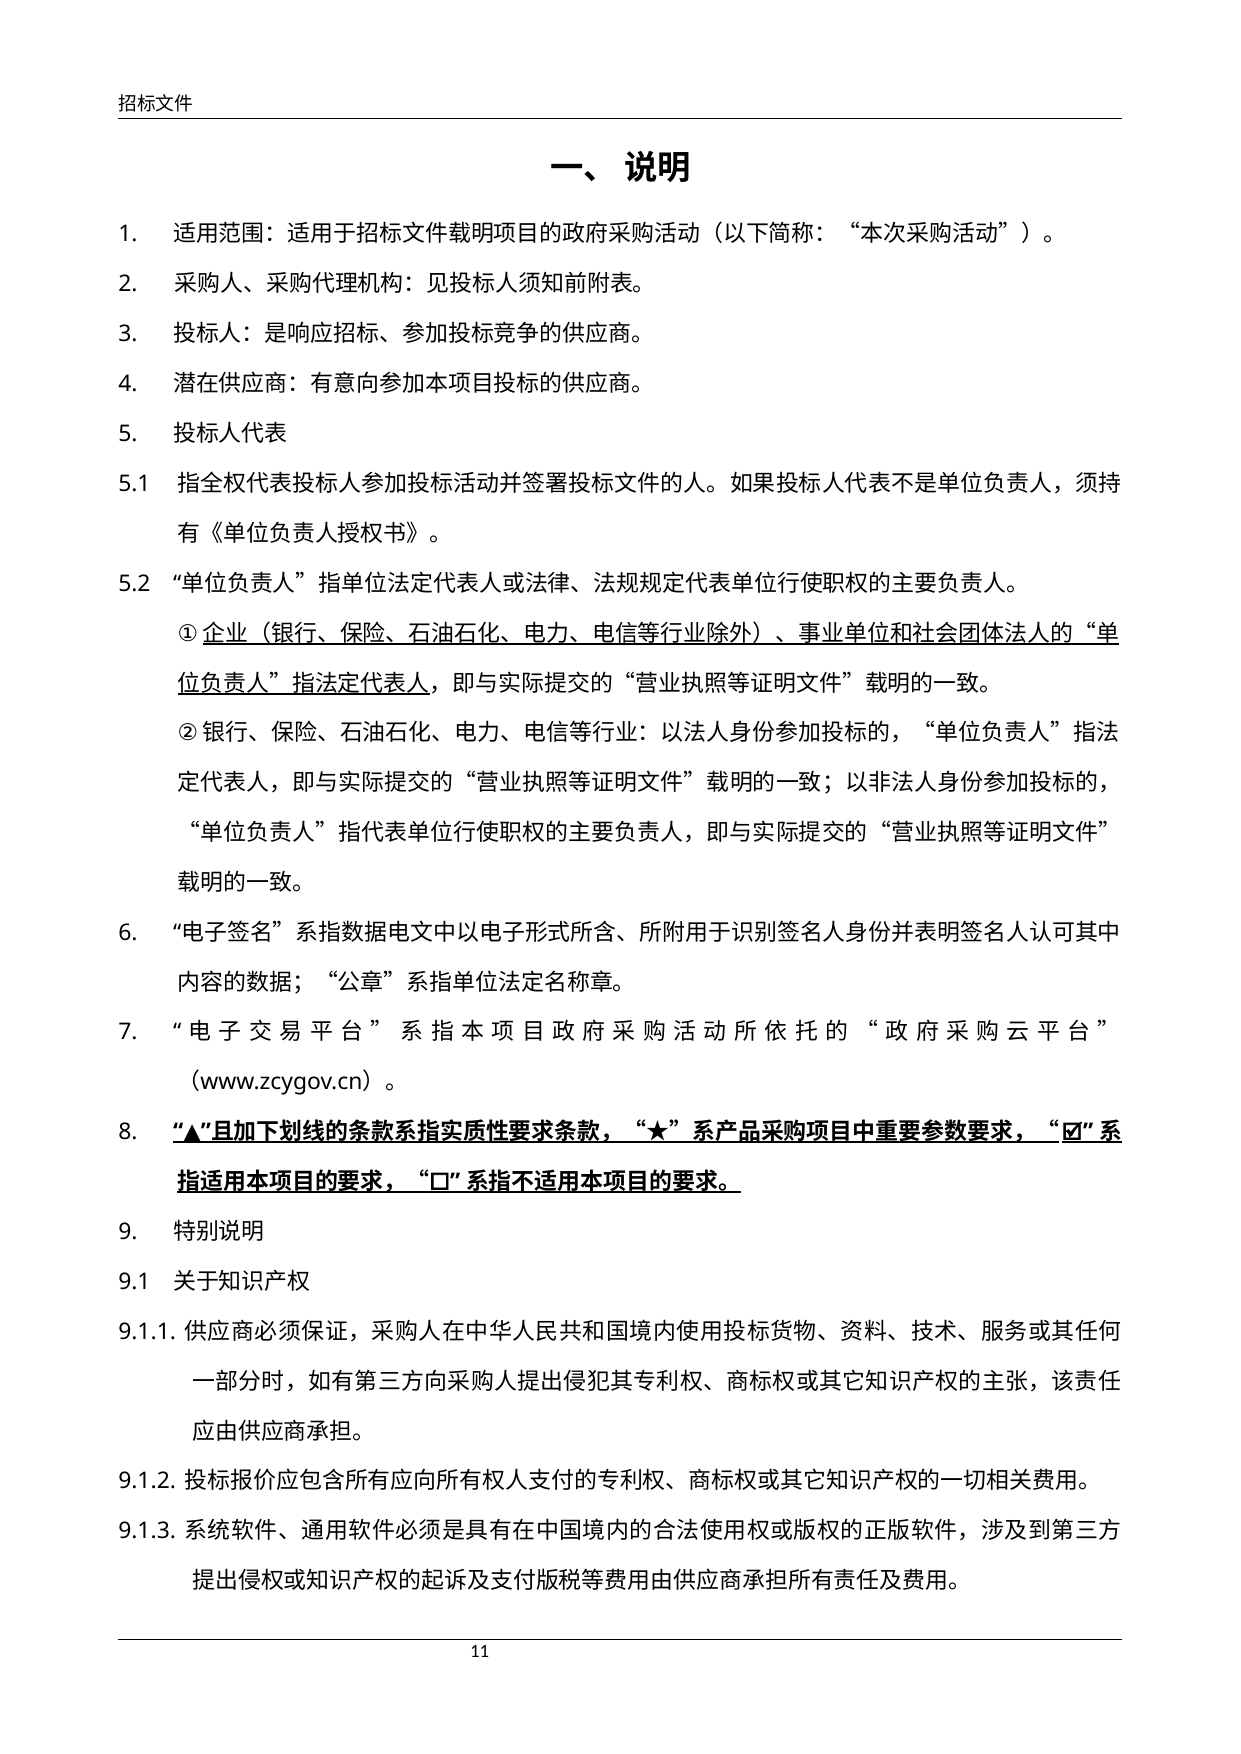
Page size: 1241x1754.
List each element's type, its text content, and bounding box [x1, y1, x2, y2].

list 投标人：是响应招标、参加投标竞争的供应商。 [118, 315, 1122, 348]
list 供应商必须保证，采购人在中华人民共和国境内使用投标货物、资料、技术、服务或其任何一部分时，如有第三方向采购人提出侵犯其专利权、商标权或其它知识产权的主张，该责任应由供应商承担。 [118, 1313, 1122, 1446]
text ①企业（银行、保险、石油石化、电力、电信等行业除外）、事业单位和社会团体法人的“单位负责人”指法定代表人，即与实际提交的“营业执照等证明文件”载明的一致。 [177, 614, 1122, 698]
list “▲”且加下划线的条款系指实质性要求条款，“★”系产品采购项目中重要参数要求，“” 系指适用本项目的要求，“” 系指不适用本项目的要求。 [118, 1113, 1122, 1196]
subtitle 一、 说明 [118, 146, 1122, 188]
list 投标人代表 [118, 415, 1122, 448]
list 采购人、采购代理机构：见投标人须知前附表。 [118, 265, 1122, 298]
list 潜在供应商：有意向参加本项目投标的供应商。 [118, 365, 1122, 398]
list 系统软件、通用软件必须是具有在中国境内的合法使用权或版权的正版软件，涉及到第三方提出侵权或知识产权的起诉及支付版税等费用由供应商承担所有责任及费用。 [118, 1512, 1122, 1596]
list “单位负责人”指单位法定代表人或法律、法规规定代表单位行使职权的主要负责人。 [118, 564, 1122, 598]
list 投标报价应包含所有应向所有权人支付的专利权、商标权或其它知识产权的一切相关费用。 [118, 1462, 1122, 1496]
list 关于知识产权 [118, 1263, 1122, 1296]
list 指全权代表投标人参加投标活动并签署投标文件的人。如果投标人代表不是单位负责人，须持有《单位负责人授权书》。 [118, 465, 1122, 548]
list “电子签名”系指数据电文中以电子形式所含、所附用于识别签名人身份并表明签名人认可其中内容的数据；“公章”系指单位法定名称章。 [118, 913, 1122, 997]
list 适用范围：适用于招标文件载明项目的政府采购活动（以下简称：“本次采购活动”）。 [118, 215, 1122, 248]
list 特别说明 [118, 1213, 1122, 1246]
text ②银行、保险、石油石化、电力、电信等行业：以法人身份参加投标的，“单位负责人”指法定代表人，即与实际提交的“营业执照等证明文件”载明的一致；以非法人身份参加投标的，“单位负责人”指代表单位行使职权的主要负责人，即与实际提交的“营业执照等证明文件”载明的一致。 [177, 714, 1122, 897]
list “电子交易平台”系指本项目政府采购活动所依托的“政府采购云平台”（www.zcygov.cn）。 [118, 1013, 1122, 1096]
